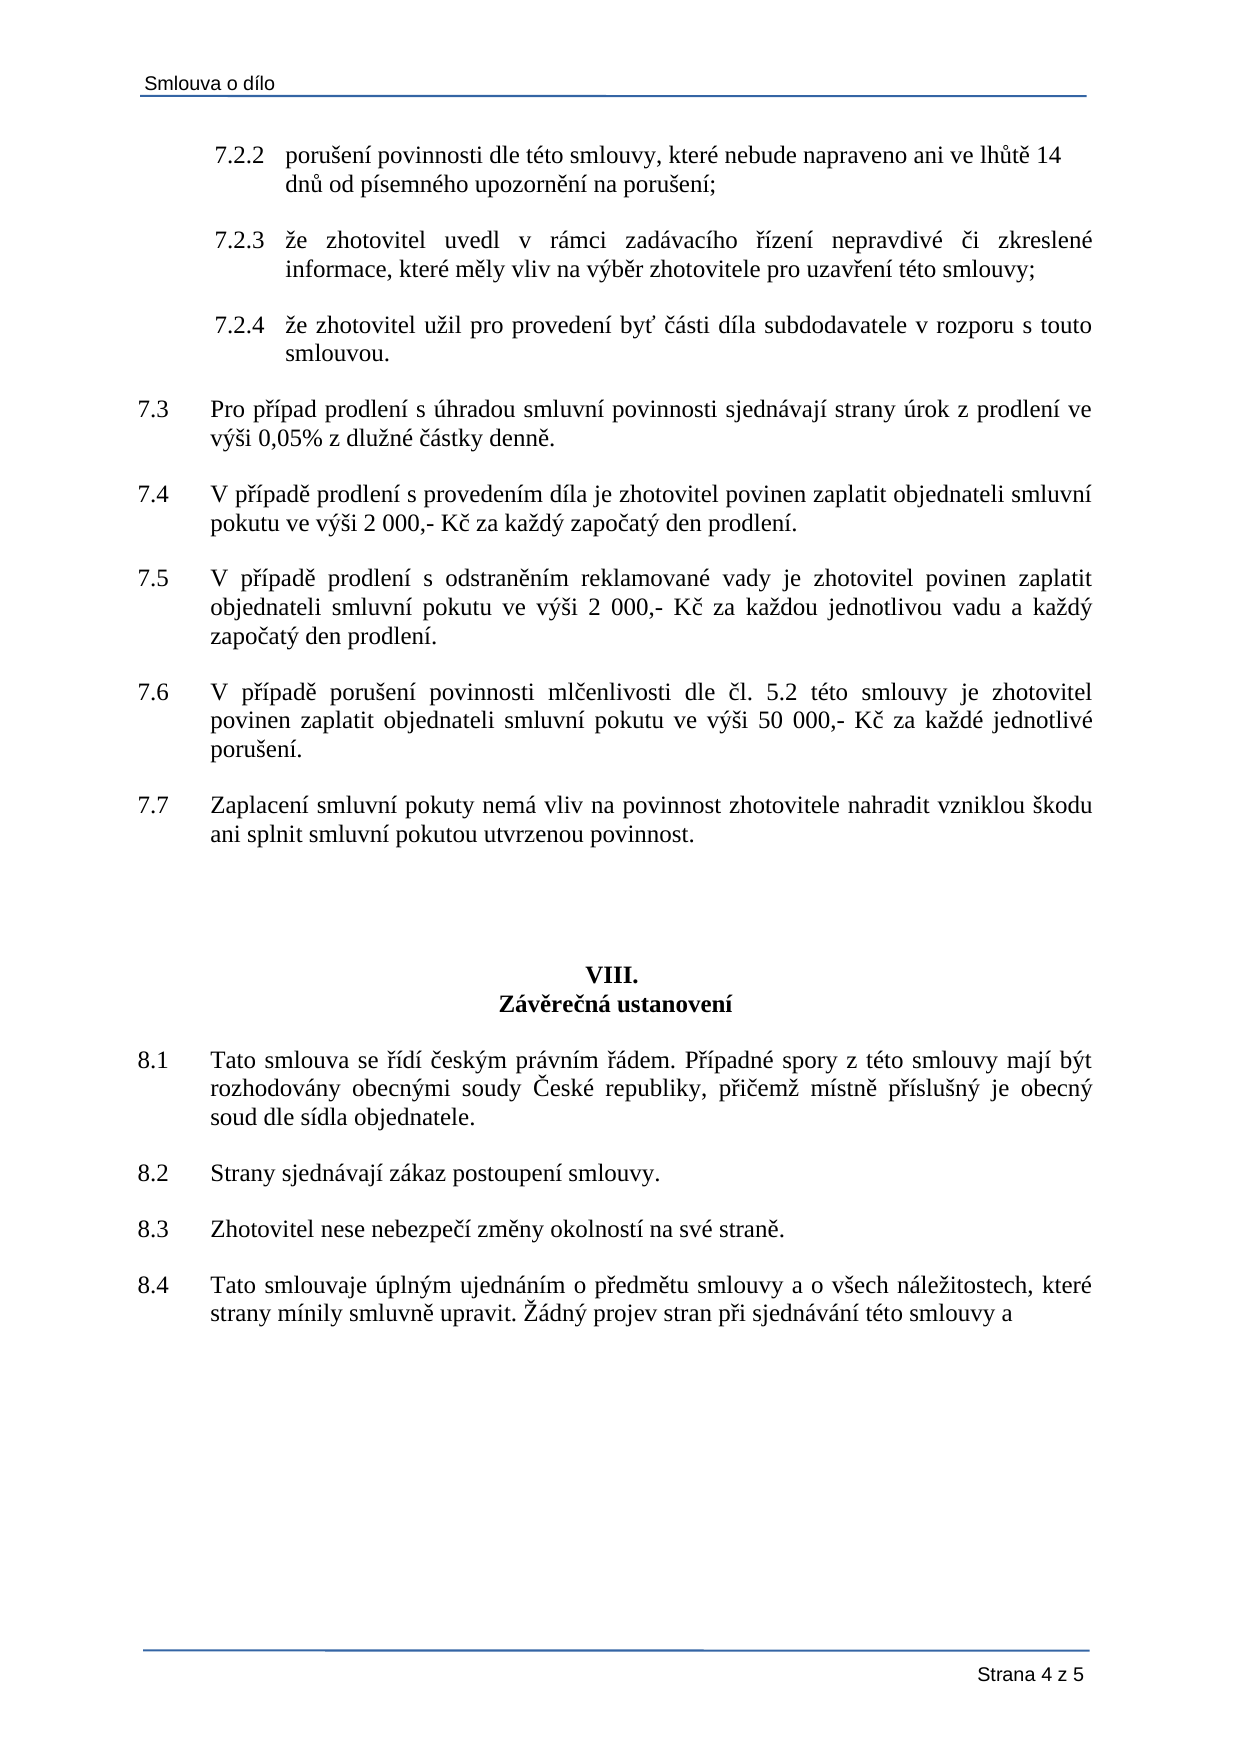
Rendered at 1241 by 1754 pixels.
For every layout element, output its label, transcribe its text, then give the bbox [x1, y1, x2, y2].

list V případě porušení povinnosti mlčenlivosti dle čl. 5.2 této smlouvy je zhotovitel povinen zaplatit objednateli smluvní pokutu ve výši 50 000,- Kč za každé jednotlivé porušení. [137, 677, 1093, 763]
list V případě prodlení s provedením díla je zhotovitel povinen zaplatit objednateli smluvní pokutu ve výši 2 000,- Kč za každý započatý den prodlení. [137, 479, 1093, 536]
list že zhotovitel užil pro provedení byť části díla subdodavatele v rozporu s touto smlouvou. [214, 310, 1093, 367]
list porušení povinnosti dle této smlouvy, které nebude napraveno ani ve lhůtě 14 dnů od písemného upozornění na porušení; [214, 141, 1093, 198]
list Tato smlouva se řídí českým právním řádem. Případné spory z této smlouvy mají být rozhodovány obecnými soudy České republiky, přičemž místně příslušný je obecný soud dle sídla objednatele. [137, 1045, 1093, 1131]
text Závěrečná ustanovení [137, 989, 1093, 1018]
list Tato smlouvaje úplným ujednáním o předmětu smlouvy a o všech náležitostech, které strany mínily smluvně upravit. Žádný projev stran při sjednávání této smlouvy a [137, 1270, 1093, 1327]
text VIII. [585, 960, 1093, 989]
list Pro případ prodlení s úhradou smluvní povinnosti sjednávají strany úrok z prodlení ve výši 0,05% z dlužné částky denně. [137, 394, 1093, 452]
list Strany sjednávají zákaz postoupení smlouvy. [137, 1158, 1093, 1187]
list Zhotovitel nese nebezpečí změny okolností na své straně. [137, 1214, 1093, 1243]
list Zaplacení smluvní pokuty nemá vliv na povinnost zhotovitele nahradit vzniklou škodu ani splnit smluvní pokutou utvrzenou povinnost. [137, 790, 1093, 848]
list V případě prodlení s odstraněním reklamované vady je zhotovitel povinen zaplatit objednateli smluvní pokutu ve výši 2 000,- Kč za každou jednotlivou vadu a každý započatý den prodlení. [137, 563, 1093, 650]
list že zhotovitel uvedl v rámci zadávacího řízení nepravdivé či zkreslené informace, které měly vliv na výběr zhotovitele pro uzavření této smlouvy; [214, 225, 1093, 283]
